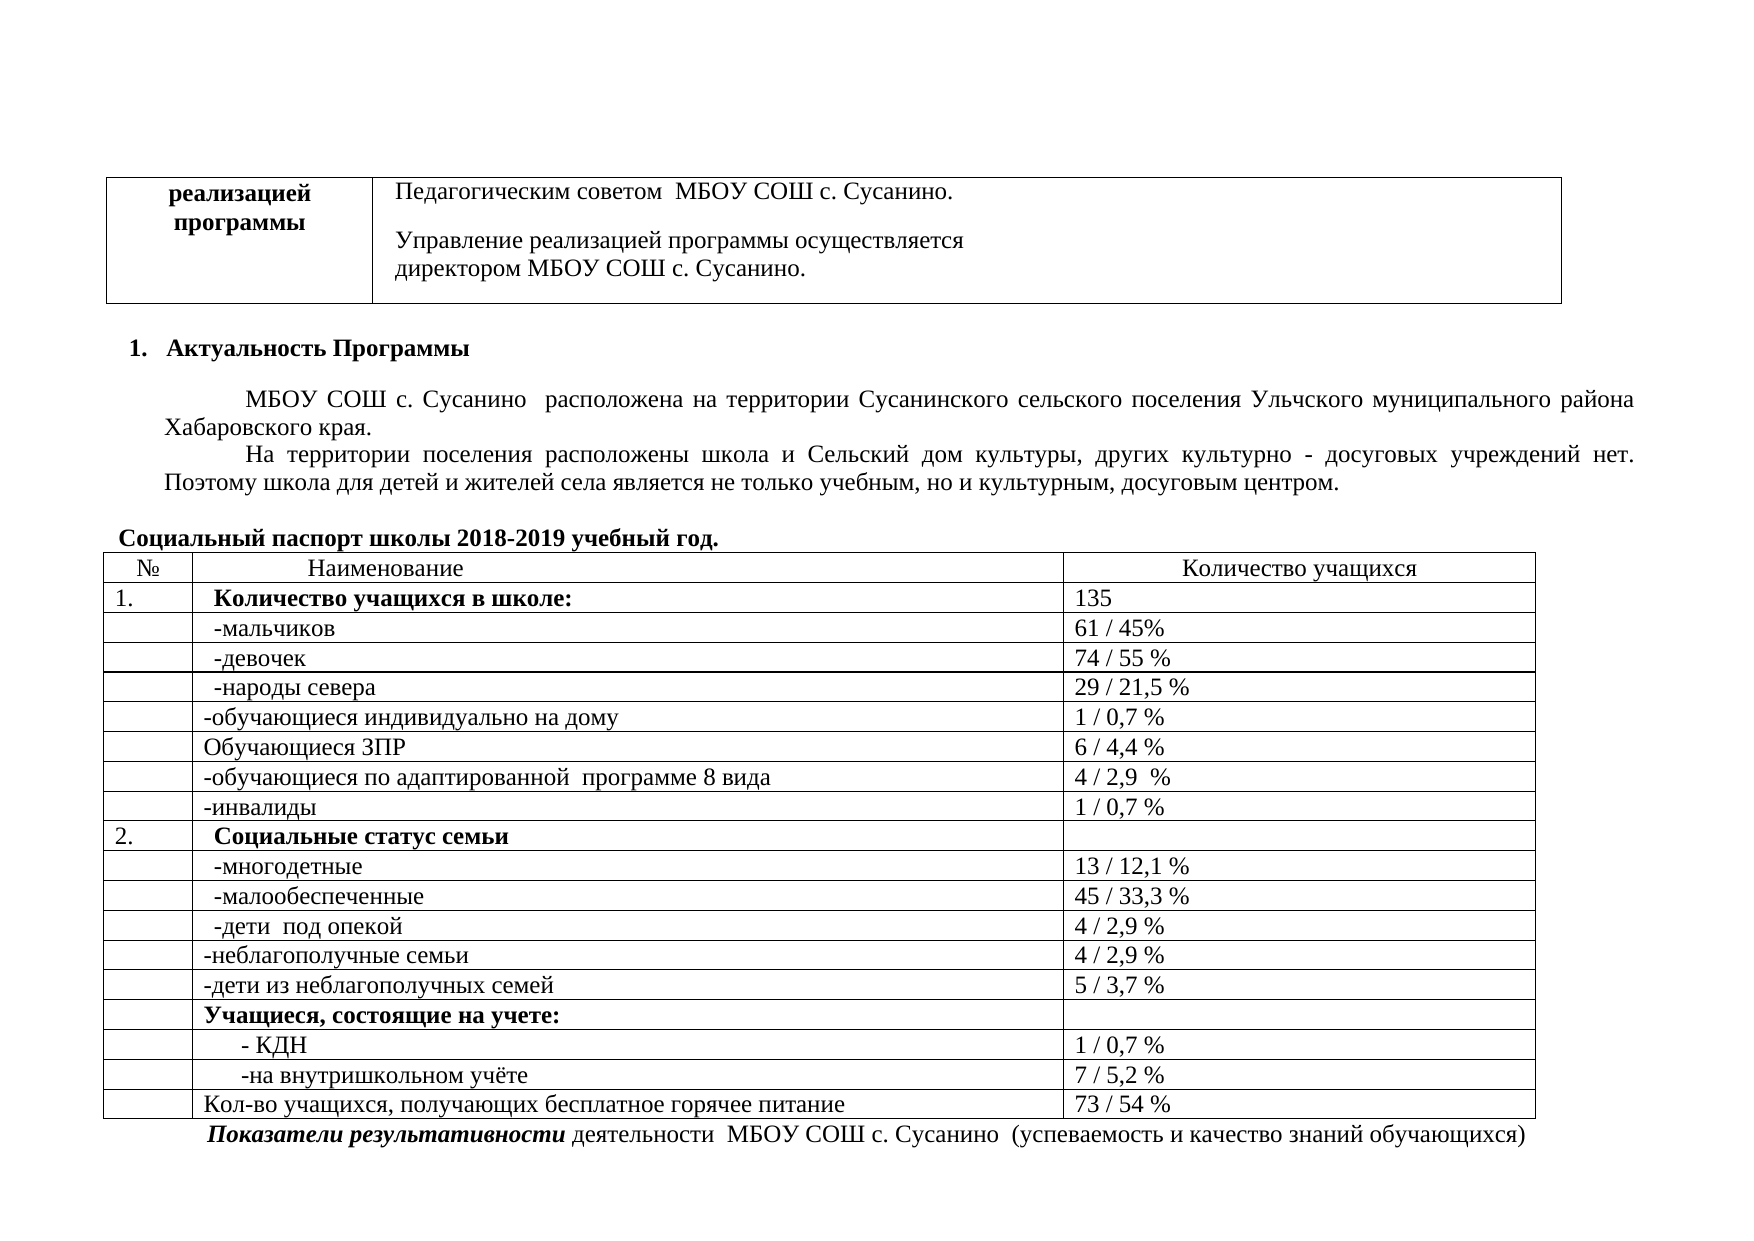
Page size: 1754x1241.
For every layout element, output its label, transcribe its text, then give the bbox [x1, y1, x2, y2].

table_cell 74 / 55 % [1064, 643, 1535, 671]
table_cell [104, 732, 192, 761]
table_cell Обучающиеся ЗПР [193, 732, 1063, 761]
table_cell -дети под опекой [193, 911, 1063, 939]
table_cell -девочек [193, 643, 1063, 671]
table_cell 13 / 12,1 % [1064, 851, 1535, 880]
table_cell Кол-во учащихся, получающих бесплатное горячее питание [193, 1090, 1063, 1118]
table_cell -малообеспеченные [193, 881, 1063, 910]
table_header Количество учащихся [1064, 553, 1535, 582]
table_cell 135 [1064, 583, 1535, 612]
table_cell -многодетные [193, 851, 1063, 880]
table_cell [104, 673, 192, 701]
table_cell [1064, 821, 1535, 850]
table_cell 29 / 21,5 % [1064, 673, 1535, 701]
table_cell 1. [104, 583, 192, 612]
table_cell -обучающиеся индивидуально на дому [193, 702, 1063, 731]
table_cell -инвалиды [193, 792, 1063, 820]
table_cell [104, 1000, 192, 1029]
table_header № [104, 553, 192, 582]
table_cell 45 / 33,3 % [1064, 881, 1535, 910]
table_cell 5 / 3,7 % [1064, 970, 1535, 999]
table_cell 4 / 2,9 % [1064, 911, 1535, 939]
table_cell [104, 941, 192, 969]
table_cell [104, 911, 192, 939]
table_cell [104, 792, 192, 820]
text МБОУ СОШ с. Сусанино расположена на территории Сусанинского сельского поселения Ульчского муниципального района Хабаровского края. [164, 386, 1636, 441]
table_cell [104, 702, 192, 731]
table_cell -на внутришкольном учёте [193, 1060, 1063, 1088]
table_cell [104, 1060, 192, 1088]
table_cell -народы севера [193, 673, 1063, 701]
text Социальный паспорт школы 2018-2019 учебный год. [118, 525, 1636, 552]
table_cell 61 / 45% [1064, 613, 1535, 642]
table_cell -обучающиеся по адаптированной программе 8 вида [193, 762, 1063, 791]
table_cell 6 / 4,4 % [1064, 732, 1535, 761]
table_cell [104, 1090, 192, 1118]
table_cell -неблагополучные семьи [193, 941, 1063, 969]
table_cell 4 / 2,9 % [1064, 762, 1535, 791]
table_cell 7 / 5,2 % [1064, 1060, 1535, 1088]
table_cell 1 / 0,7 % [1064, 1030, 1535, 1059]
table_cell 4 / 2,9 % [1064, 941, 1535, 969]
table_cell [104, 762, 192, 791]
table_cell [104, 1030, 192, 1059]
table_cell Учащиеся, состоящие на учете: [193, 1000, 1063, 1029]
table_cell -мальчиков [193, 613, 1063, 642]
list Актуальность Программы [128, 333, 1636, 362]
table_cell Социальные статус семьи [193, 821, 1063, 850]
table_cell [104, 643, 192, 671]
table_cell - КДН [193, 1030, 1063, 1059]
text На территории поселения расположены школа и Сельский дом культуры, других культурно - досуговых учреждений нет. Поэтому школа для детей и жителей села является не только учебным, но и культурным, досуговым центром. [164, 441, 1636, 496]
table_cell -дети из неблагополучных семей [193, 970, 1063, 999]
text Показатели результативности деятельности МБОУ СОШ с. Сусанино (успеваемость и качество знаний обучающихся) [118, 1119, 1636, 1148]
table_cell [107, 178, 372, 303]
table_cell [1064, 1000, 1535, 1029]
table_cell 1 / 0,7 % [1064, 702, 1535, 731]
table_cell 2. [104, 821, 192, 850]
table_cell [104, 970, 192, 999]
table_cell [373, 178, 1561, 303]
table_cell 73 / 54 % [1064, 1090, 1535, 1118]
table_header Наименование [193, 553, 1063, 582]
table_cell [104, 881, 192, 910]
table_cell Количество учащихся в школе: [193, 583, 1063, 612]
table_cell [104, 851, 192, 880]
table_cell [104, 613, 192, 642]
table_cell 1 / 0,7 % [1064, 792, 1535, 820]
